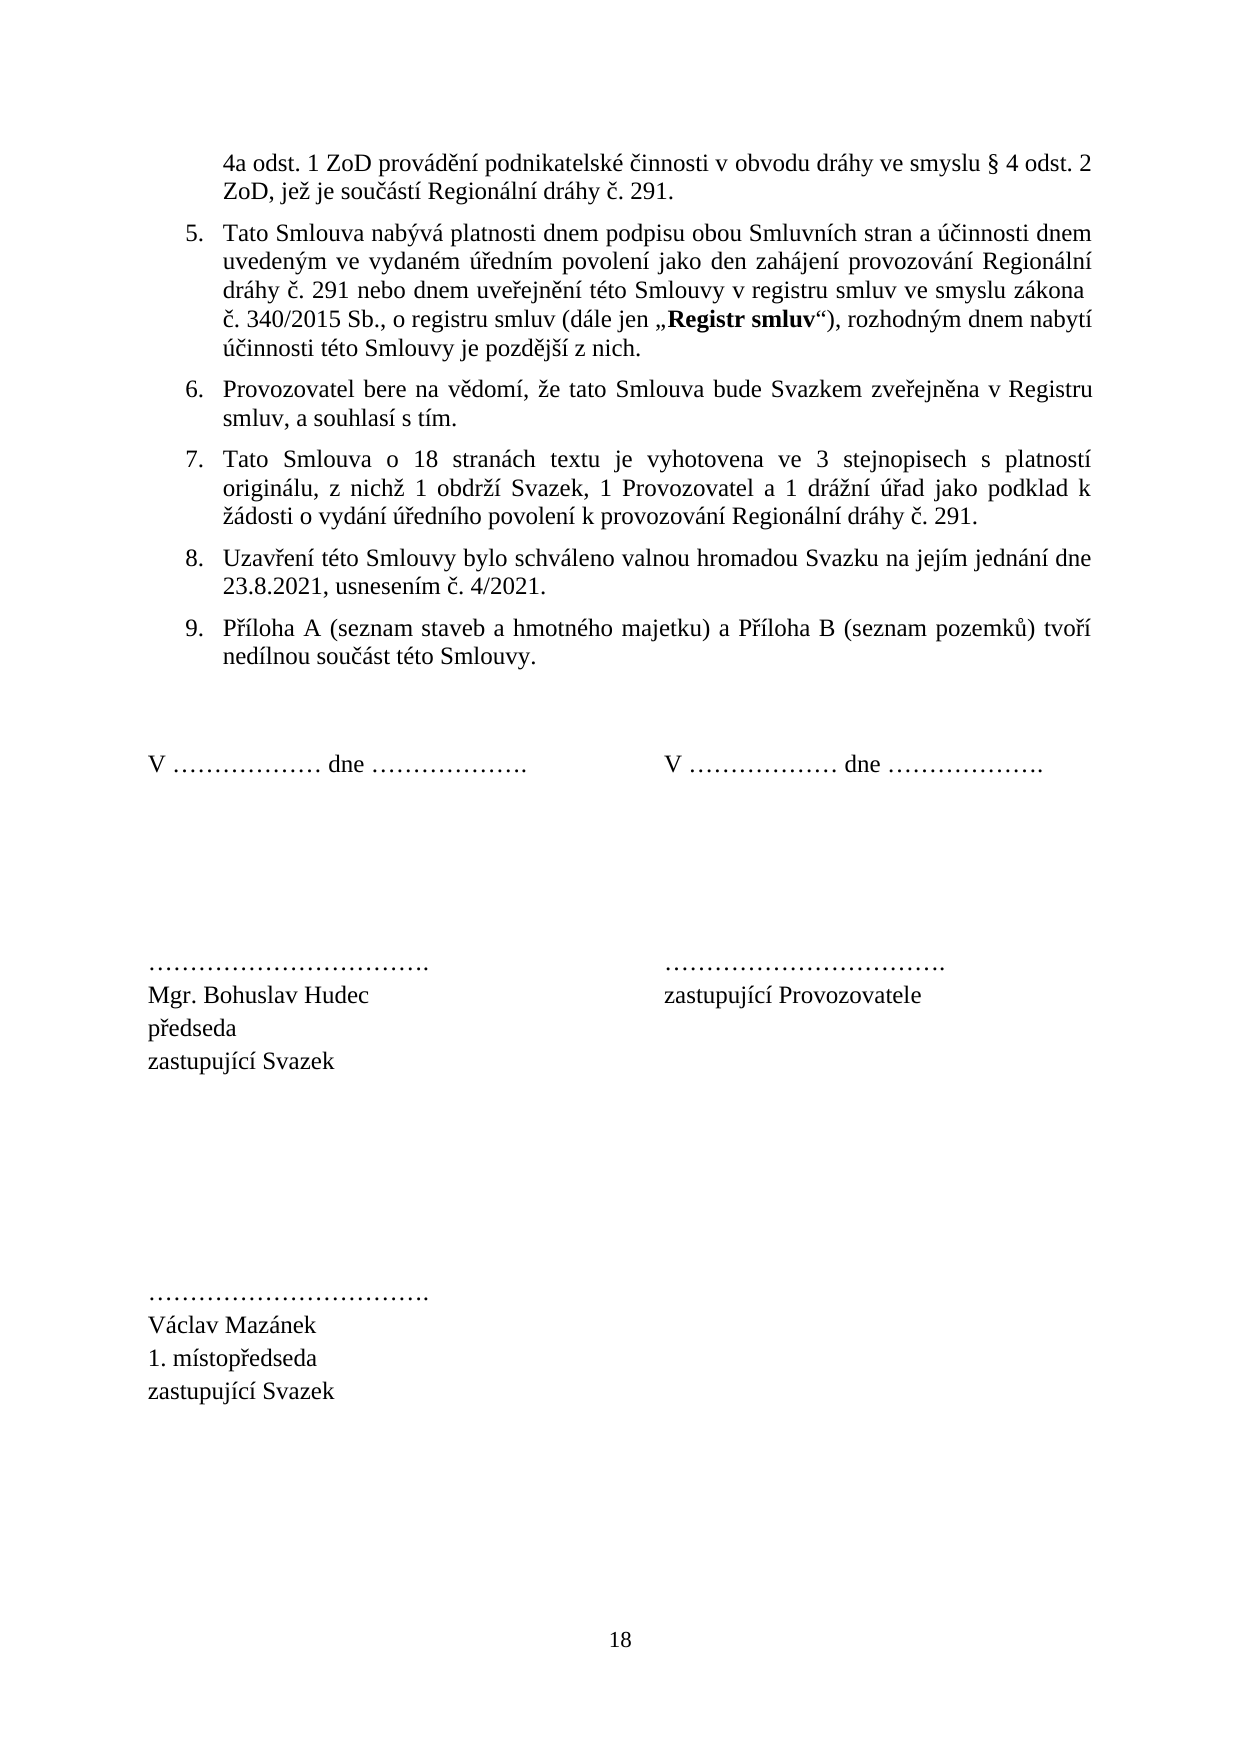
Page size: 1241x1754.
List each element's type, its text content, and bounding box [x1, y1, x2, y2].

text ……………………………. [148, 1277, 1093, 1306]
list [185, 148, 1093, 205]
text předseda [148, 1013, 1093, 1042]
text Mgr. Bohuslav Hudec zastupující Provozovatele [148, 980, 1093, 1008]
list Provozovatel bere na vědomí, že tato Smlouva bude Svazkem zveřejněna v Registru smluv, a souhlasí s tím. [185, 374, 1093, 431]
text V ……………… dne ………………. V ……………… dne ………………. [148, 749, 1093, 777]
text ……………………………. ……………………………. [148, 947, 1093, 976]
text Václav Mazánek [148, 1310, 1093, 1338]
list Uzavření této Smlouvy bylo schváleno valnou hromadou Svazku na jejím jednání dne 23.8.2021, usnesením č. 4/2021. [185, 543, 1093, 600]
list Tato Smlouva nabývá platnosti dnem podpisu obou Smluvních stran a účinnosti dnem uvedeným ve vydaném úředním povolení jako den zahájení provozování Regionální dráhy č. 291 nebo dnem uveřejnění této Smlouvy v registru smluv ve smyslu zákona č. 340/2015 Sb., o registru smluv (dále jen „Registr smluv“), rozhodným dnem nabytí účinnosti této Smlouvy je pozdější z nich. [185, 218, 1093, 361]
list Tato Smlouva o 18 stranách textu je vyhotovena ve 3 stejnopisech s platností originálu, z nichž 1 obdrží Svazek, 1 Provozovatel a 1 drážní úřad jako podklad k žádosti o vydání úředního povolení k provozování Regionální dráhy č. 291. [185, 444, 1093, 530]
text zastupující Svazek [148, 1376, 1093, 1404]
text zastupující Svazek [148, 1046, 1093, 1074]
list Příloha A (seznam staveb a hmotného majetku) a Příloha B (seznam pozemků) tvoří nedílnou součást této Smlouvy. [185, 613, 1093, 670]
text 1. místopředseda [148, 1343, 1093, 1372]
